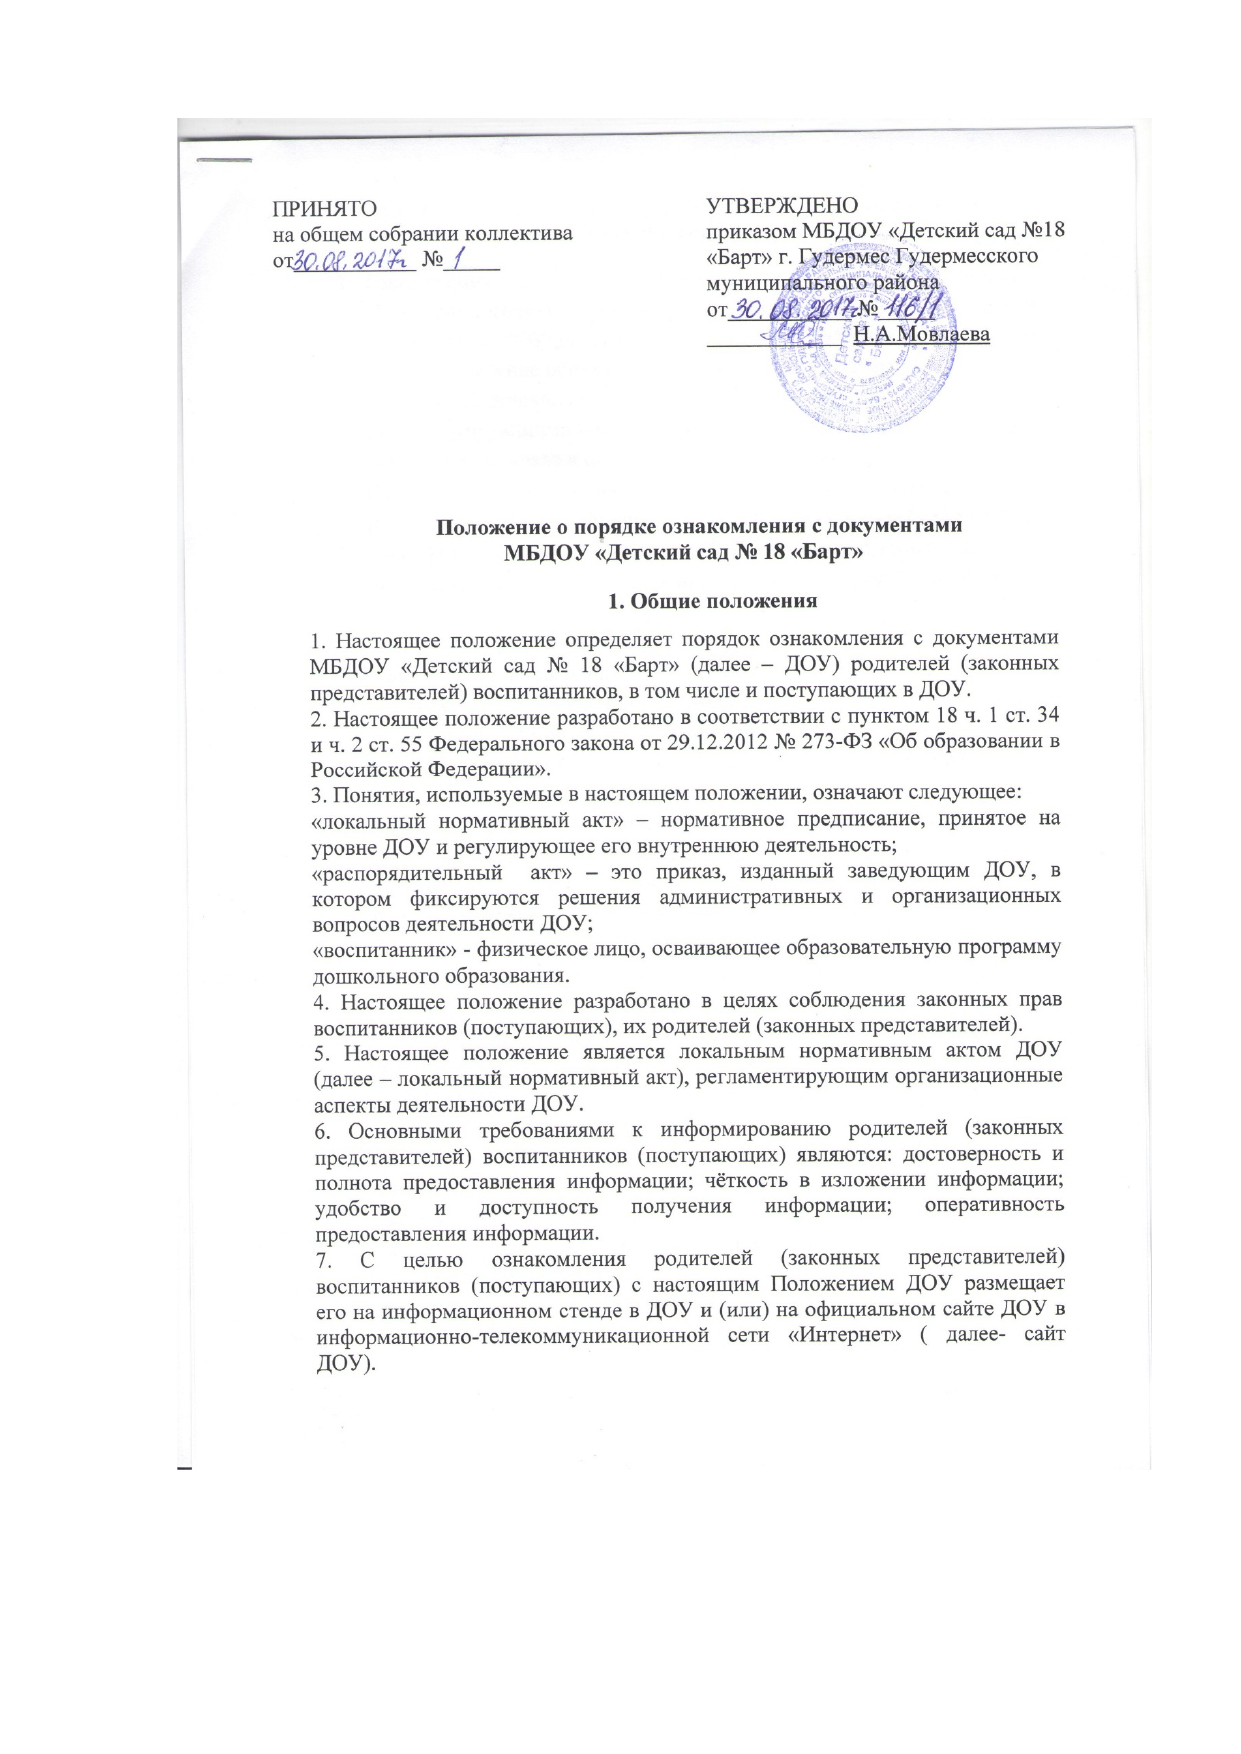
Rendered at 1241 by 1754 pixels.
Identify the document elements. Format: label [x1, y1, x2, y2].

picture [177, 118, 1152, 1470]
